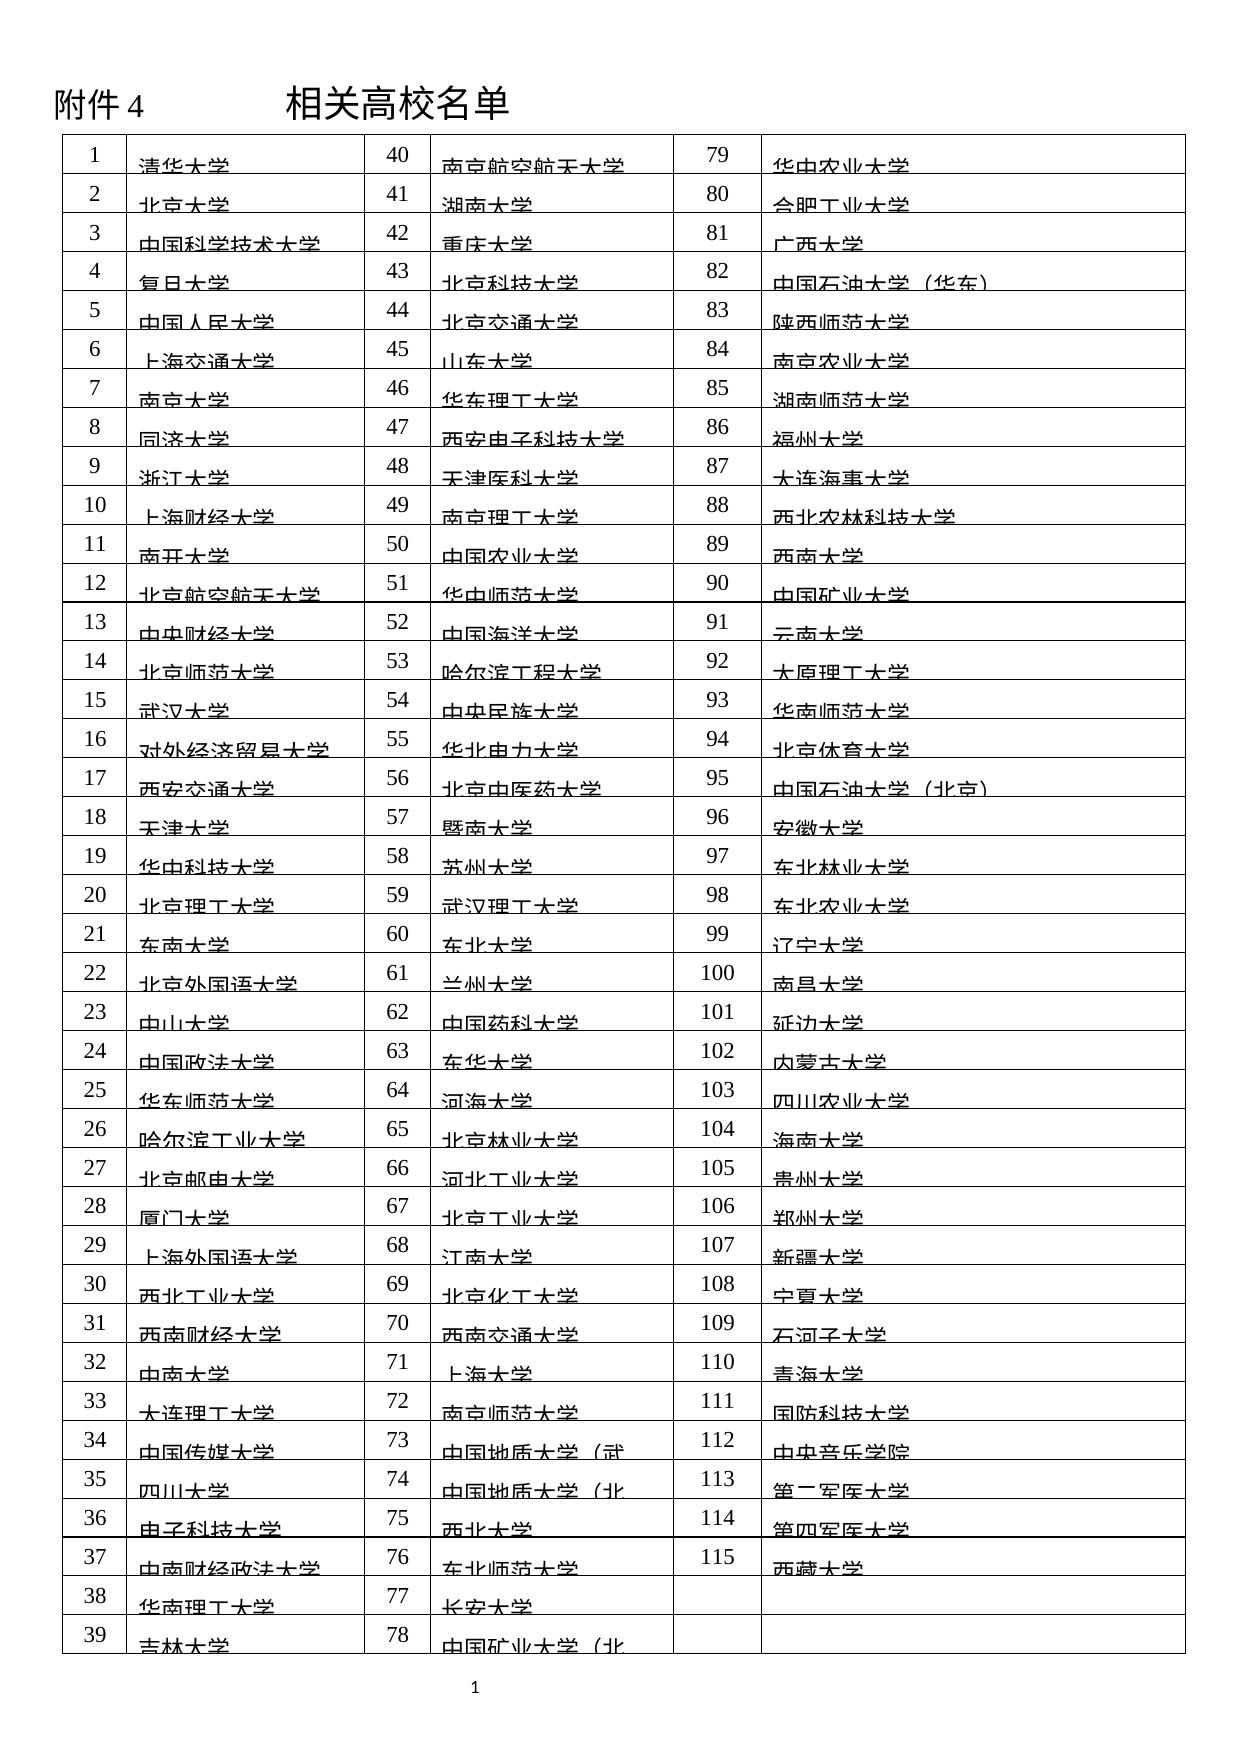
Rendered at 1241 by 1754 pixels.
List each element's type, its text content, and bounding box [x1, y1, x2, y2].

table_cell 110 [674, 1343, 761, 1381]
table_cell 复旦大学 [127, 252, 364, 290]
table_cell 华中科技大学 [127, 836, 364, 874]
table_cell 17 [63, 758, 126, 796]
table_cell 106 [674, 1187, 761, 1225]
table_cell 9 [63, 447, 126, 484]
table_cell 中国农业大学 [431, 525, 673, 562]
table_cell [762, 1576, 1185, 1614]
table_cell 99 [674, 914, 761, 952]
table_cell 北京邮电大学 [127, 1148, 364, 1186]
table_cell 56 [365, 758, 430, 796]
table_cell 44 [365, 291, 430, 329]
table_cell 24 [63, 1031, 126, 1069]
table_cell 105 [674, 1148, 761, 1186]
table_cell 88 [674, 486, 761, 523]
table_cell 13 [63, 603, 126, 640]
table_cell 石河子大学 [762, 1304, 1185, 1342]
table_cell 南昌大学 [762, 953, 1185, 991]
table_cell 云南大学 [762, 603, 1185, 640]
table_cell 新疆大学 [762, 1226, 1185, 1264]
table_cell 60 [365, 914, 430, 952]
table_cell 38 [63, 1576, 126, 1614]
table_cell 吉林大学 [127, 1615, 364, 1653]
table_cell 中国矿业大学 [762, 564, 1185, 601]
table_cell 中南大学 [127, 1343, 364, 1381]
table_cell 67 [365, 1187, 430, 1225]
table_cell 华东师范大学 [127, 1070, 364, 1108]
table_cell 天津大学 [127, 797, 364, 835]
table_cell 中山大学 [127, 992, 364, 1030]
table_cell 西南交通大学 [431, 1304, 673, 1342]
table_cell 东北师范大学 [431, 1538, 673, 1575]
table_cell 延边大学 [762, 992, 1185, 1030]
table_cell 2 [63, 174, 126, 212]
table_cell 西安交通大学 [127, 758, 364, 796]
table_cell 中国地质大学（北京） [431, 1460, 673, 1497]
table_cell 长安大学 [431, 1576, 673, 1614]
table_cell 安徽大学 [762, 797, 1185, 835]
table_cell 34 [63, 1421, 126, 1458]
table_cell 71 [365, 1343, 430, 1381]
table_cell 28 [63, 1187, 126, 1225]
table_cell 72 [365, 1382, 430, 1419]
table_cell 27 [63, 1148, 126, 1186]
table_cell 45 [365, 330, 430, 368]
table_cell 中国政法大学 [127, 1031, 364, 1069]
table_header 79 [674, 135, 761, 173]
table_cell 64 [365, 1070, 430, 1108]
table_cell 107 [674, 1226, 761, 1264]
table_cell 东南大学 [127, 914, 364, 952]
table_cell 113 [674, 1460, 761, 1497]
table_cell 3 [63, 213, 126, 251]
table_cell 大连海事大学 [762, 447, 1185, 484]
table_cell 6 [63, 330, 126, 368]
table_cell 90 [674, 564, 761, 601]
table_cell 重庆大学 [431, 213, 673, 251]
table_header 清华大学 [127, 135, 364, 173]
table_cell 东北林业大学 [762, 836, 1185, 874]
table_cell 25 [63, 1070, 126, 1108]
table_cell 中南财经政法大学 [127, 1538, 364, 1575]
table_cell 东北农业大学 [762, 875, 1185, 913]
table_cell 北京交通大学 [431, 291, 673, 329]
table_cell 75 [365, 1499, 430, 1536]
table_cell 湖南大学 [431, 174, 673, 212]
table_cell 63 [365, 1031, 430, 1069]
table_cell 上海交通大学 [127, 330, 364, 368]
table_cell 36 [63, 1499, 126, 1536]
table_cell 62 [365, 992, 430, 1030]
table_cell 68 [365, 1226, 430, 1264]
table_cell 10 [63, 486, 126, 523]
table_cell 86 [674, 408, 761, 446]
table_cell 49 [365, 486, 430, 523]
table_cell 19 [63, 836, 126, 874]
table_cell 51 [365, 564, 430, 601]
table_cell 55 [365, 719, 430, 757]
table_cell 中国石油大学（华东） [762, 252, 1185, 290]
table_cell 上海财经大学 [127, 486, 364, 523]
table_cell 中国药科大学 [431, 992, 673, 1030]
table_cell 中央财经大学 [127, 603, 364, 640]
table_cell 104 [674, 1109, 761, 1147]
table_cell 12 [63, 564, 126, 601]
table_cell 电子科技大学 [127, 1499, 364, 1536]
table_cell 合肥工业大学 [762, 174, 1185, 212]
table_header 南京航空航天大学 [431, 135, 673, 173]
table_cell 西北工业大学 [127, 1265, 364, 1303]
table_cell 50 [365, 525, 430, 562]
table_cell [674, 1615, 761, 1653]
table_cell 85 [674, 369, 761, 407]
table_cell 83 [674, 291, 761, 329]
table_cell 16 [63, 719, 126, 757]
table_cell 中国传媒大学 [127, 1421, 364, 1458]
table_cell 30 [63, 1265, 126, 1303]
table_cell 108 [674, 1265, 761, 1303]
table_cell 北京化工大学 [431, 1265, 673, 1303]
table_cell 西北大学 [431, 1499, 673, 1536]
table_cell 74 [365, 1460, 430, 1497]
table_cell 郑州大学 [762, 1187, 1185, 1225]
table_cell 四川大学 [127, 1460, 364, 1497]
table_cell 内蒙古大学 [762, 1031, 1185, 1069]
table_cell 95 [674, 758, 761, 796]
table_cell 华北电力大学 [431, 719, 673, 757]
table_cell 海南大学 [762, 1109, 1185, 1147]
table_cell 武汉大学 [127, 680, 364, 718]
table_cell 青海大学 [762, 1343, 1185, 1381]
table_cell 14 [63, 641, 126, 679]
table_cell 天津医科大学 [431, 447, 673, 484]
table_cell 101 [674, 992, 761, 1030]
table_cell 109 [674, 1304, 761, 1342]
table_cell [762, 1615, 1185, 1653]
table_cell 北京航空航天大学 [127, 564, 364, 601]
table_cell 84 [674, 330, 761, 368]
table_cell 北京大学 [127, 174, 364, 212]
table_cell 厦门大学 [127, 1187, 364, 1225]
text 附件4 相关高校名单 [54, 69, 1186, 134]
table_cell 46 [365, 369, 430, 407]
table_cell 43 [365, 252, 430, 290]
table_cell 国防科技大学 [762, 1382, 1185, 1419]
table_cell 中国地质大学（武汉） [431, 1421, 673, 1458]
table_cell 92 [674, 641, 761, 679]
table_cell 中央音乐学院 [762, 1421, 1185, 1458]
table_cell 江南大学 [431, 1226, 673, 1264]
table_cell 23 [63, 992, 126, 1030]
table_cell 78 [365, 1615, 430, 1653]
table_cell 100 [674, 953, 761, 991]
table_cell 华东理工大学 [431, 369, 673, 407]
table_cell 15 [63, 680, 126, 718]
table_cell 61 [365, 953, 430, 991]
table_cell 辽宁大学 [762, 914, 1185, 952]
table_cell 96 [674, 797, 761, 835]
table_cell 北京中医药大学 [431, 758, 673, 796]
table_cell 57 [365, 797, 430, 835]
table_cell 第二军医大学 [762, 1460, 1185, 1497]
table_cell 东华大学 [431, 1031, 673, 1069]
table_cell 102 [674, 1031, 761, 1069]
table_cell 西南大学 [762, 525, 1185, 562]
table_cell 哈尔滨工程大学 [431, 641, 673, 679]
table_cell 70 [365, 1304, 430, 1342]
table_cell 31 [63, 1304, 126, 1342]
table_cell 29 [63, 1226, 126, 1264]
table_cell 11 [63, 525, 126, 562]
table_cell 浙江大学 [127, 447, 364, 484]
table_cell 66 [365, 1148, 430, 1186]
table_cell 73 [365, 1421, 430, 1458]
table_cell 北京科技大学 [431, 252, 673, 290]
table_cell 苏州大学 [431, 836, 673, 874]
table_cell 中国石油大学（北京） [762, 758, 1185, 796]
table_cell 中国科学技术大学 [127, 213, 364, 251]
table_cell 同济大学 [127, 408, 364, 446]
table_cell 42 [365, 213, 430, 251]
table_cell 西南财经大学 [127, 1304, 364, 1342]
table_cell 41 [365, 174, 430, 212]
table_cell 大连理工大学 [127, 1382, 364, 1419]
table_cell 北京工业大学 [431, 1187, 673, 1225]
table_cell 32 [63, 1343, 126, 1381]
table_cell 西北农林科技大学 [762, 486, 1185, 523]
table_cell 华南理工大学 [127, 1576, 364, 1614]
table_cell 东北大学 [431, 914, 673, 952]
table_header 40 [365, 135, 430, 173]
table_cell 上海外国语大学 [127, 1226, 364, 1264]
table_cell [674, 1576, 761, 1614]
table_cell 南京农业大学 [762, 330, 1185, 368]
table_cell 山东大学 [431, 330, 673, 368]
table_cell 4 [63, 252, 126, 290]
table_cell 华中师范大学 [431, 564, 673, 601]
table_cell 21 [63, 914, 126, 952]
table_cell 5 [63, 291, 126, 329]
table_cell 南京大学 [127, 369, 364, 407]
table_cell 第四军医大学 [762, 1499, 1185, 1536]
table_cell 中国海洋大学 [431, 603, 673, 640]
table_header 华中农业大学 [762, 135, 1185, 173]
table_cell 112 [674, 1421, 761, 1458]
table_cell 94 [674, 719, 761, 757]
table_cell 北京理工大学 [127, 875, 364, 913]
table_cell 48 [365, 447, 430, 484]
table_cell 69 [365, 1265, 430, 1303]
table_cell 福州大学 [762, 408, 1185, 446]
table_cell 南京理工大学 [431, 486, 673, 523]
table_cell 80 [674, 174, 761, 212]
table_cell 湖南师范大学 [762, 369, 1185, 407]
table_cell 陕西师范大学 [762, 291, 1185, 329]
table_cell 87 [674, 447, 761, 484]
table_cell 89 [674, 525, 761, 562]
table_cell 兰州大学 [431, 953, 673, 991]
table_cell 81 [674, 213, 761, 251]
table_cell 26 [63, 1109, 126, 1147]
table_cell 北京体育大学 [762, 719, 1185, 757]
table_header 1 [63, 135, 126, 173]
table_cell 20 [63, 875, 126, 913]
table_cell 39 [63, 1615, 126, 1653]
table_cell 18 [63, 797, 126, 835]
table_cell 广西大学 [762, 213, 1185, 251]
table_cell 103 [674, 1070, 761, 1108]
table_cell 114 [674, 1499, 761, 1536]
table_cell 暨南大学 [431, 797, 673, 835]
table_cell 对外经济贸易大学 [127, 719, 364, 757]
table_cell 武汉理工大学 [431, 875, 673, 913]
table_cell 中央民族大学 [431, 680, 673, 718]
table_cell 北京师范大学 [127, 641, 364, 679]
table_cell 37 [63, 1538, 126, 1575]
table_cell 33 [63, 1382, 126, 1419]
table_cell 7 [63, 369, 126, 407]
table_cell 北京林业大学 [431, 1109, 673, 1147]
table_cell 西藏大学 [762, 1538, 1185, 1575]
table_cell 四川农业大学 [762, 1070, 1185, 1108]
table_cell 太原理工大学 [762, 641, 1185, 679]
table_cell 贵州大学 [762, 1148, 1185, 1186]
table_cell 97 [674, 836, 761, 874]
table_cell 93 [674, 680, 761, 718]
table_cell 47 [365, 408, 430, 446]
table_cell 98 [674, 875, 761, 913]
table_cell 52 [365, 603, 430, 640]
table_cell 65 [365, 1109, 430, 1147]
table_cell 53 [365, 641, 430, 679]
table_cell 中国人民大学 [127, 291, 364, 329]
table_cell 上海大学 [431, 1343, 673, 1381]
table_cell 华南师范大学 [762, 680, 1185, 718]
table_cell 58 [365, 836, 430, 874]
table_cell 111 [674, 1382, 761, 1419]
table_cell 77 [365, 1576, 430, 1614]
table_cell 22 [63, 953, 126, 991]
table_cell 54 [365, 680, 430, 718]
table_cell 中国矿业大学（北京） [431, 1615, 673, 1653]
table_cell 115 [674, 1538, 761, 1575]
table_cell 59 [365, 875, 430, 913]
table_cell 河海大学 [431, 1070, 673, 1108]
table_cell 南开大学 [127, 525, 364, 562]
table_cell 82 [674, 252, 761, 290]
table_cell 北京外国语大学 [127, 953, 364, 991]
table_cell 哈尔滨工业大学 [127, 1109, 364, 1147]
table_cell 8 [63, 408, 126, 446]
table_cell 西安电子科技大学 [431, 408, 673, 446]
table_cell 91 [674, 603, 761, 640]
table_cell 宁夏大学 [762, 1265, 1185, 1303]
table_cell 南京师范大学 [431, 1382, 673, 1419]
table_cell 河北工业大学 [431, 1148, 673, 1186]
table_cell 35 [63, 1460, 126, 1497]
table_cell 76 [365, 1538, 430, 1575]
